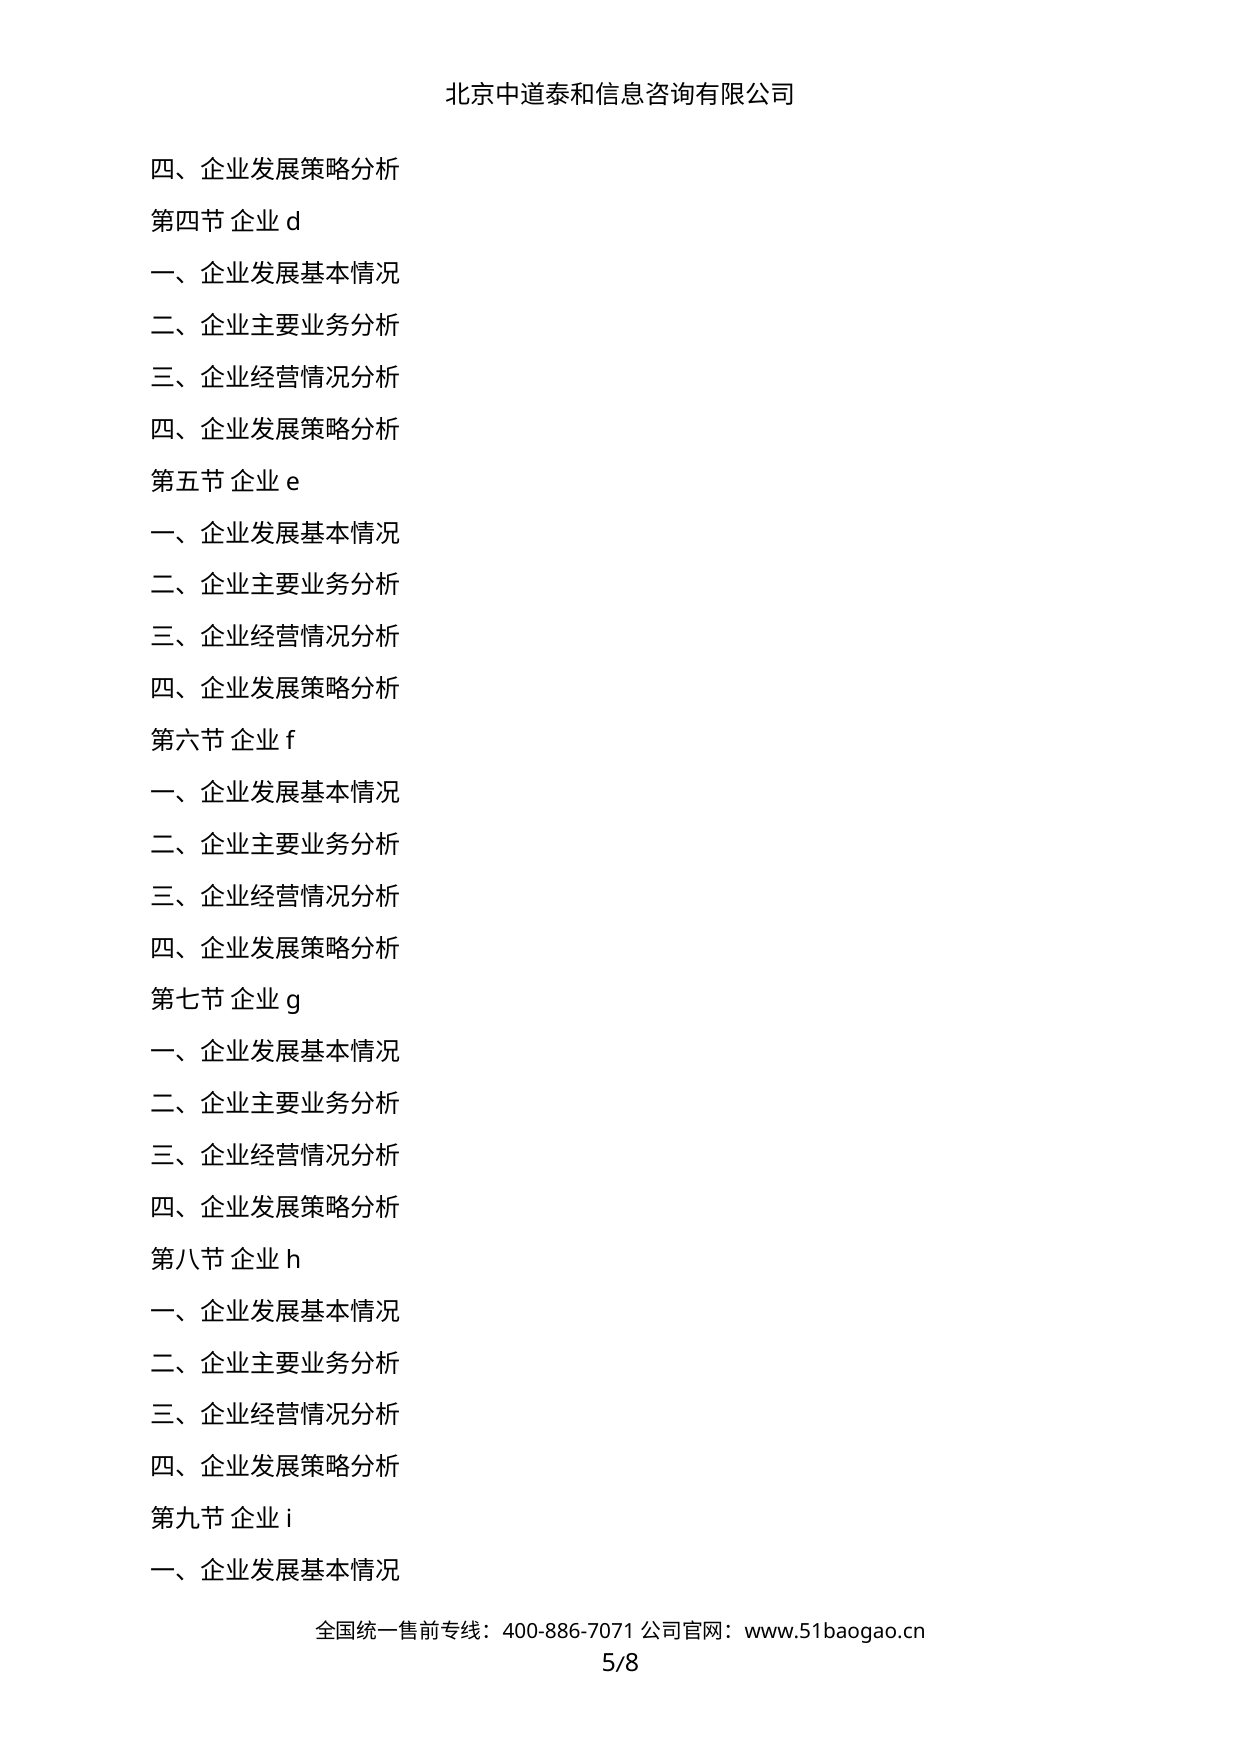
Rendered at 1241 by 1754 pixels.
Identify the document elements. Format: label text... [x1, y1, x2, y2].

text 一、企业发展基本情况 [150, 1551, 1090, 1587]
text 二、企业主要业务分析 [150, 565, 1090, 601]
text 第五节 企业e [150, 461, 1090, 497]
text 四、企业发展策略分析 [150, 1447, 1090, 1483]
text 第八节 企业h [150, 1239, 1090, 1276]
text 一、企业发展基本情况 [150, 254, 1090, 290]
text 第七节 企业g [150, 980, 1090, 1016]
text 一、企业发展基本情况 [150, 1291, 1090, 1327]
text 一、企业发展基本情况 [150, 772, 1090, 809]
text 四、企业发展策略分析 [150, 669, 1090, 705]
text 第九节 企业i [150, 1499, 1090, 1535]
text 二、企业主要业务分析 [150, 824, 1090, 861]
text 二、企业主要业务分析 [150, 1084, 1090, 1120]
text 第四节 企业d [150, 202, 1090, 238]
text 一、企业发展基本情况 [150, 513, 1090, 549]
text 三、企业经营情况分析 [150, 1395, 1090, 1431]
text 四、企业发展策略分析 [150, 928, 1090, 964]
text 二、企业主要业务分析 [150, 306, 1090, 342]
text 四、企业发展策略分析 [150, 1187, 1090, 1224]
text 四、企业发展策略分析 [150, 409, 1090, 446]
text 三、企业经营情况分析 [150, 357, 1090, 394]
text 第六节 企业f [150, 721, 1090, 757]
text 一、企业发展基本情况 [150, 1032, 1090, 1068]
text 三、企业经营情况分析 [150, 876, 1090, 912]
text 四、企业发展策略分析 [150, 150, 1090, 186]
text 二、企业主要业务分析 [150, 1343, 1090, 1379]
text 三、企业经营情况分析 [150, 1136, 1090, 1172]
text 三、企业经营情况分析 [150, 617, 1090, 653]
